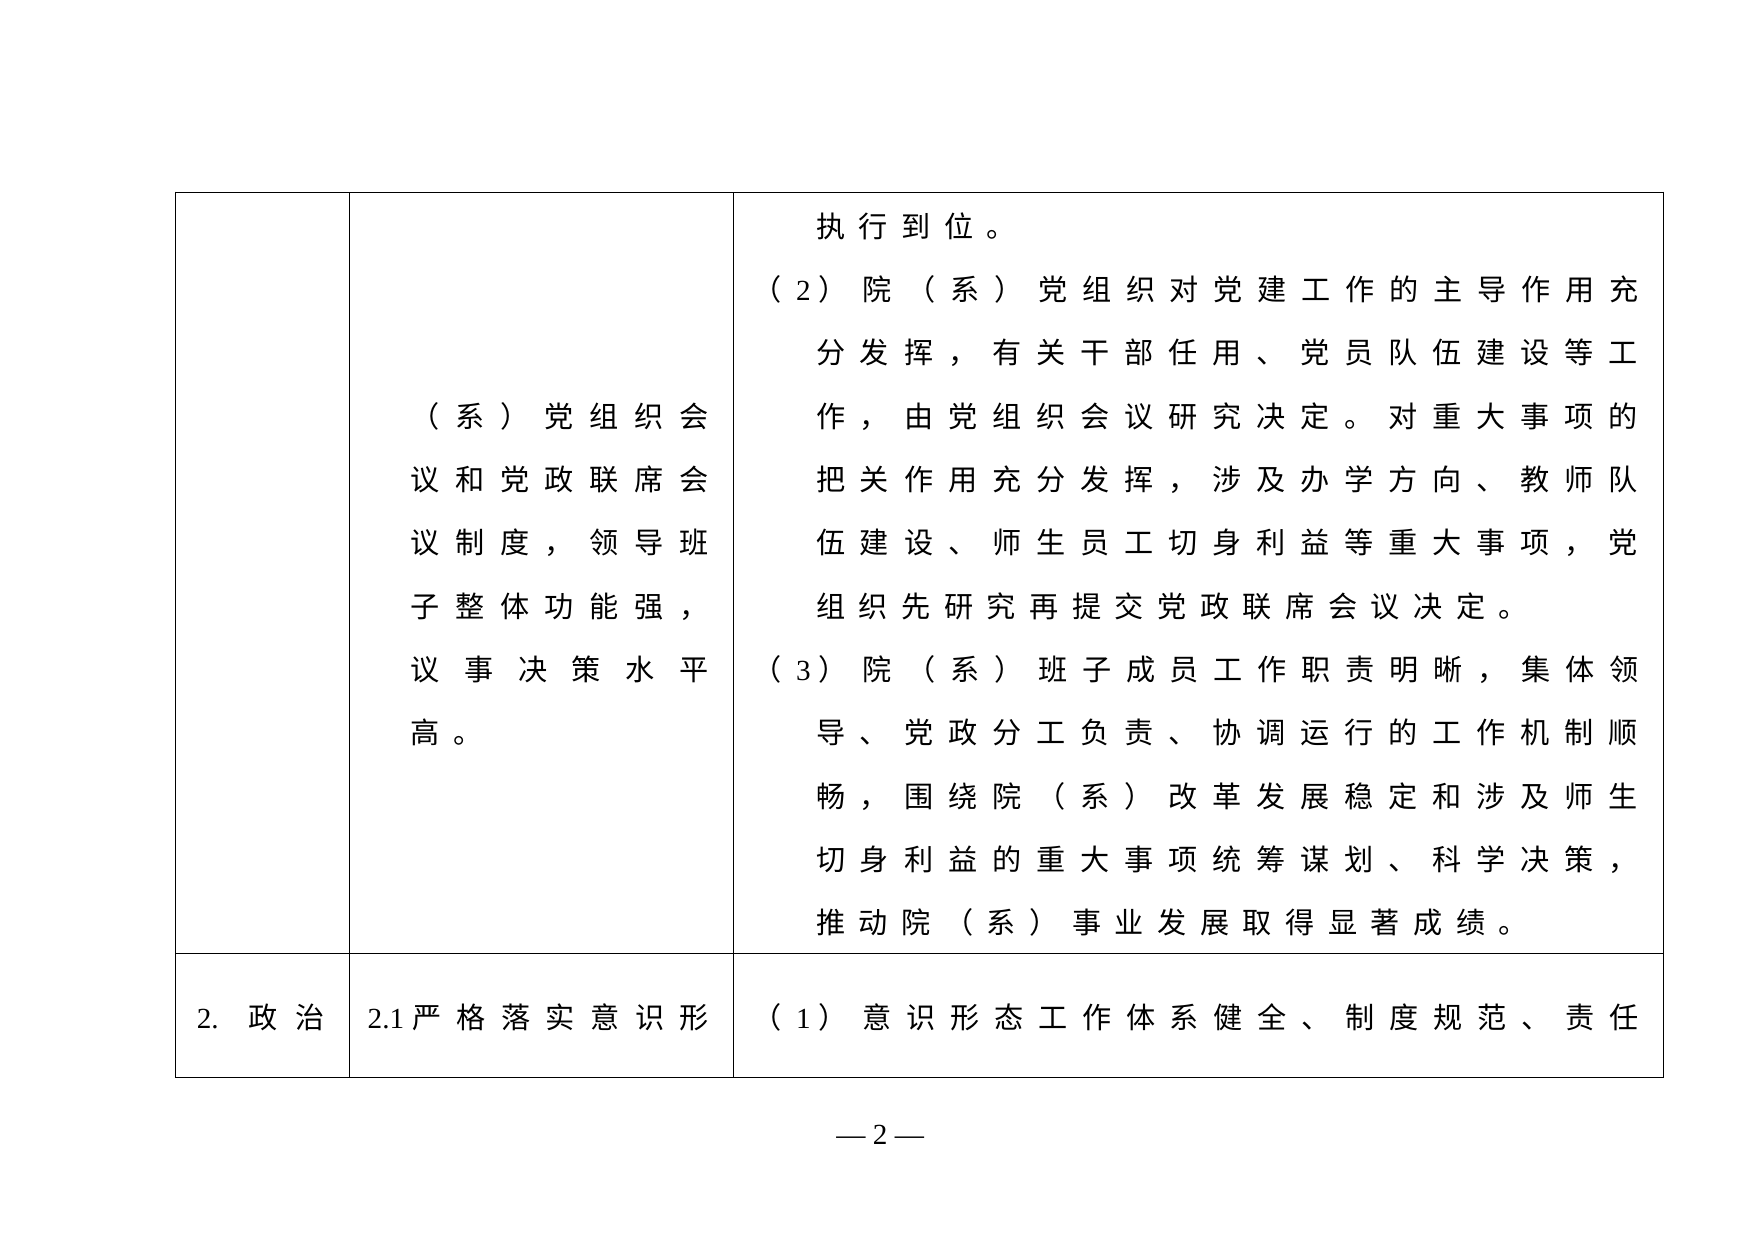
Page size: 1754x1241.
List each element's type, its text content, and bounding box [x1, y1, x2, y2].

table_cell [350, 193, 733, 953]
table_cell 2. 政治把关作用到位 [176, 954, 349, 1077]
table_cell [734, 193, 1663, 953]
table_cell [350, 954, 733, 1077]
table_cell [734, 954, 1663, 1077]
